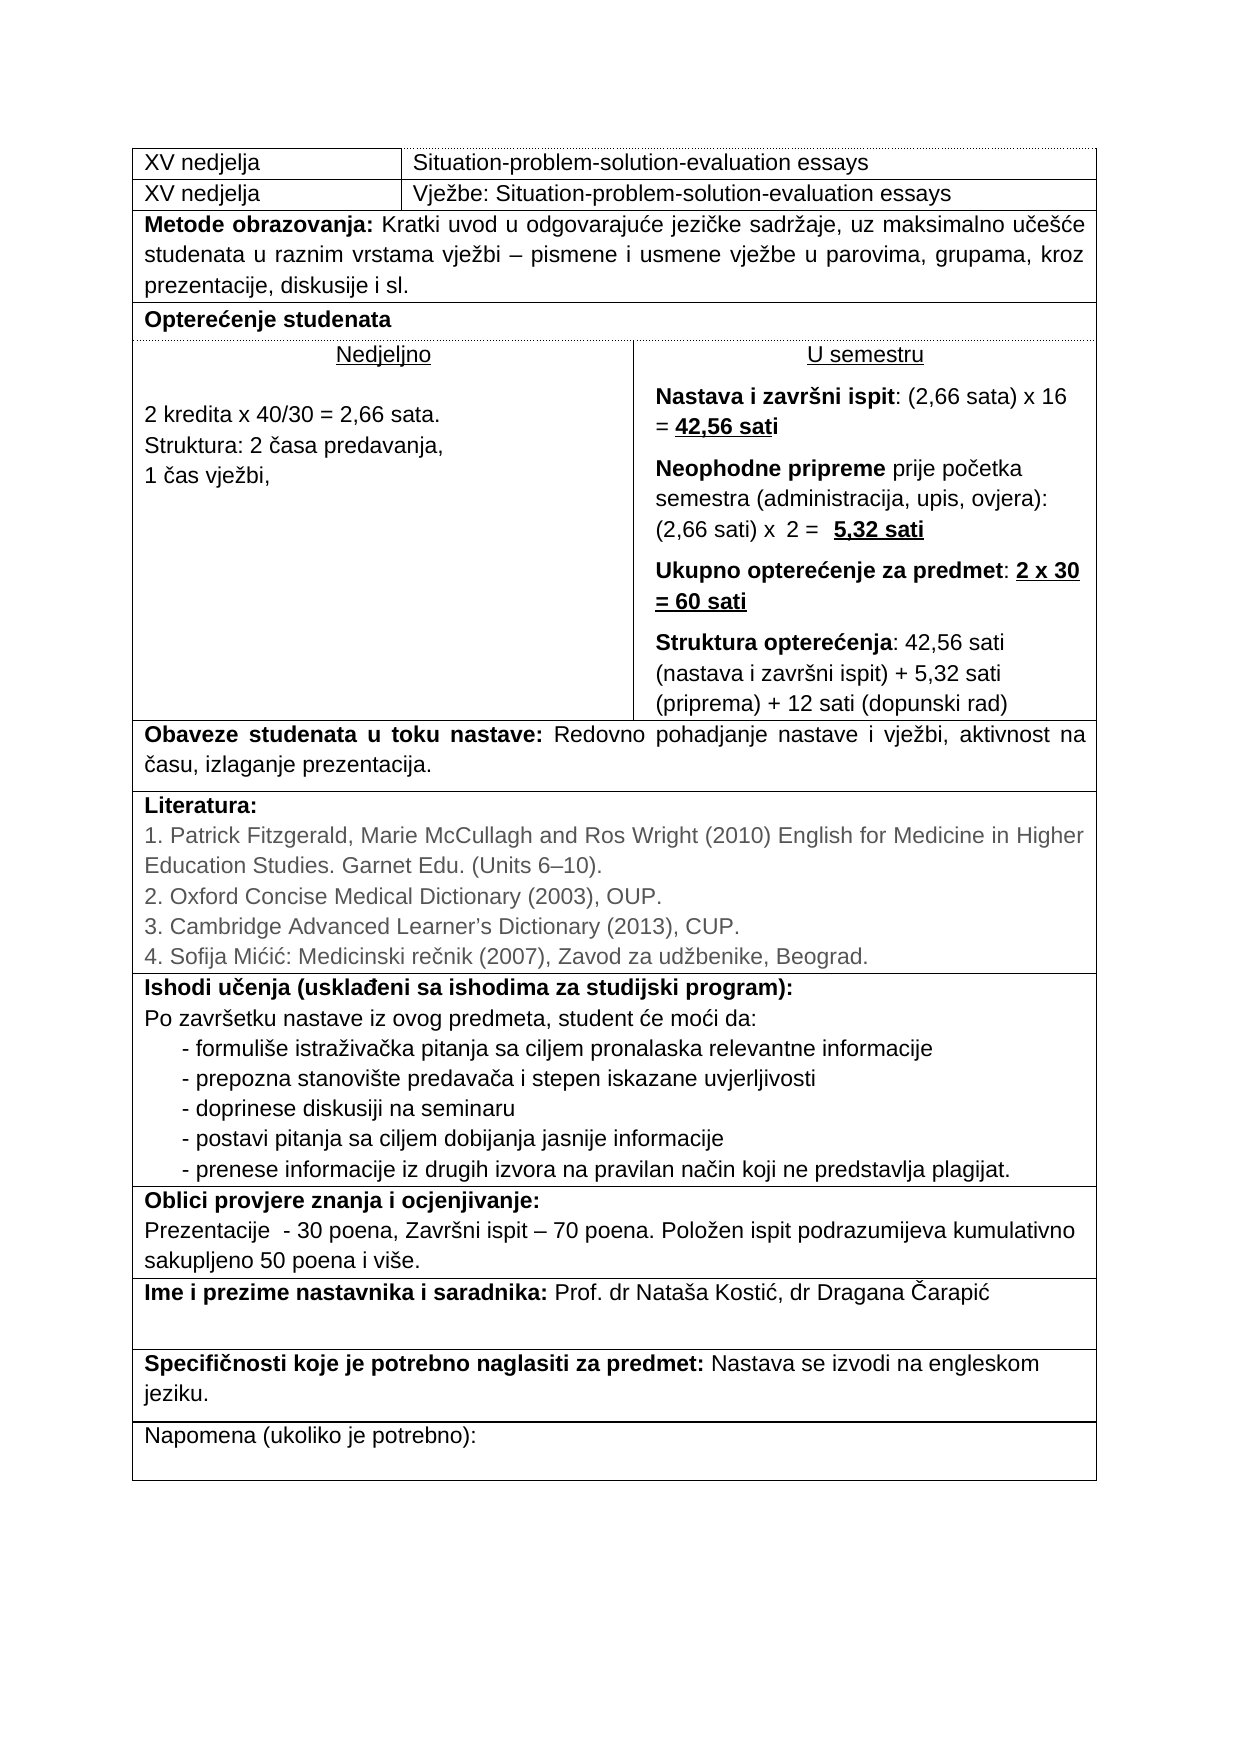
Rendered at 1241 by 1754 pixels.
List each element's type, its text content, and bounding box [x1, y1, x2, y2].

table_cell Specifičnosti koje je potrebno naglasiti za predmet: Nastava se izvodi na engleskom jeziku. [133, 1350, 1096, 1421]
table_cell Ishodi učenja (usklađeni sa ishodima za studijski program): Po završetku nastave iz ovog predmeta, student će moći da: - formuliše istraživačka pitanja sa ciljem pronalaska relevantne informacije - prepozna stanovište predavača i stepen iskazane uvjerljivosti - doprinese diskusiji na seminaru - postavi pitanja sa ciljem dobijanja jasnije informacije - prenese informacije iz drugih izvora na pravilan način koji ne predstavlja plagijat. [133, 974, 1096, 1186]
table_cell U semestru Nastava i završni ispit: (2,66 sata) x 16 = 42,56 sati Neophodne pripreme prije početka semestra (administracija, upis, ovjera): (2,66 sati) x 2 = 5,32 sati Ukupno opterećenje za predmet: 2 x 30 = 60 sati Struktura opterećenja: 42,56 sati (nastava i završni ispit) + 5,32 sati (priprema) + 12 sati (dopunski rad) [634, 340, 1096, 720]
table_cell Opterećenje studenata [133, 303, 1096, 340]
table_cell Metode obrazovanja: Kratki uvod u odgovarajuće jezičke sadržaje, uz maksimalno učešće studenata u raznim vrstama vježbi – pismene i usmene vježbe u parovima, grupama, kroz prezentacije, diskusije i sl. [133, 211, 1096, 302]
table_cell Oblici provjere znanja i ocjenjivanje: Prezentacije - 30 poena, Završni ispit – 70 poena. Položen ispit podrazumijeva kumulativno sakupljeno 50 poena i više. [133, 1187, 1096, 1277]
table_cell XV nedjelja [133, 149, 401, 179]
table_cell XV nedjelja [133, 180, 401, 210]
table_cell Literatura: 1. Patrick Fitzgerald, Marie McCullagh and Ros Wright (2010) English for Medicine in Higher Education Studies. Garnet Edu. (Units 6–10). 2. Oxford Concise Medical Dictionary (2003), OUP. 3. Cambridge Advanced Learner’s Dictionary (2013), CUP. 4. Sofija Mićić: Medicinski rečnik (2007), Zavod za udžbenike, Beograd. [133, 792, 1096, 973]
table_cell Ime i prezime nastavnika i saradnika: Prof. dr Nataša Kostić, dr Dragana Čarapić [133, 1279, 1096, 1349]
table_cell Vježbe: Situation-problem-solution-evaluation essays [402, 180, 1096, 210]
table_cell Situation-problem-solution-evaluation essays [402, 148, 1096, 179]
table_cell Obaveze studenata u toku nastave: Redovno pohadjanje nastave i vježbi, aktivnost na času, izlaganje prezentacija. [133, 721, 1096, 791]
table_cell Napomena (ukoliko je potrebno): [133, 1423, 1096, 1480]
table_cell Nedjeljno 2 kredita x 40/30 = 2,66 sata. Struktura: 2 časa predavanja, 1 čas vježbi, [133, 340, 633, 720]
